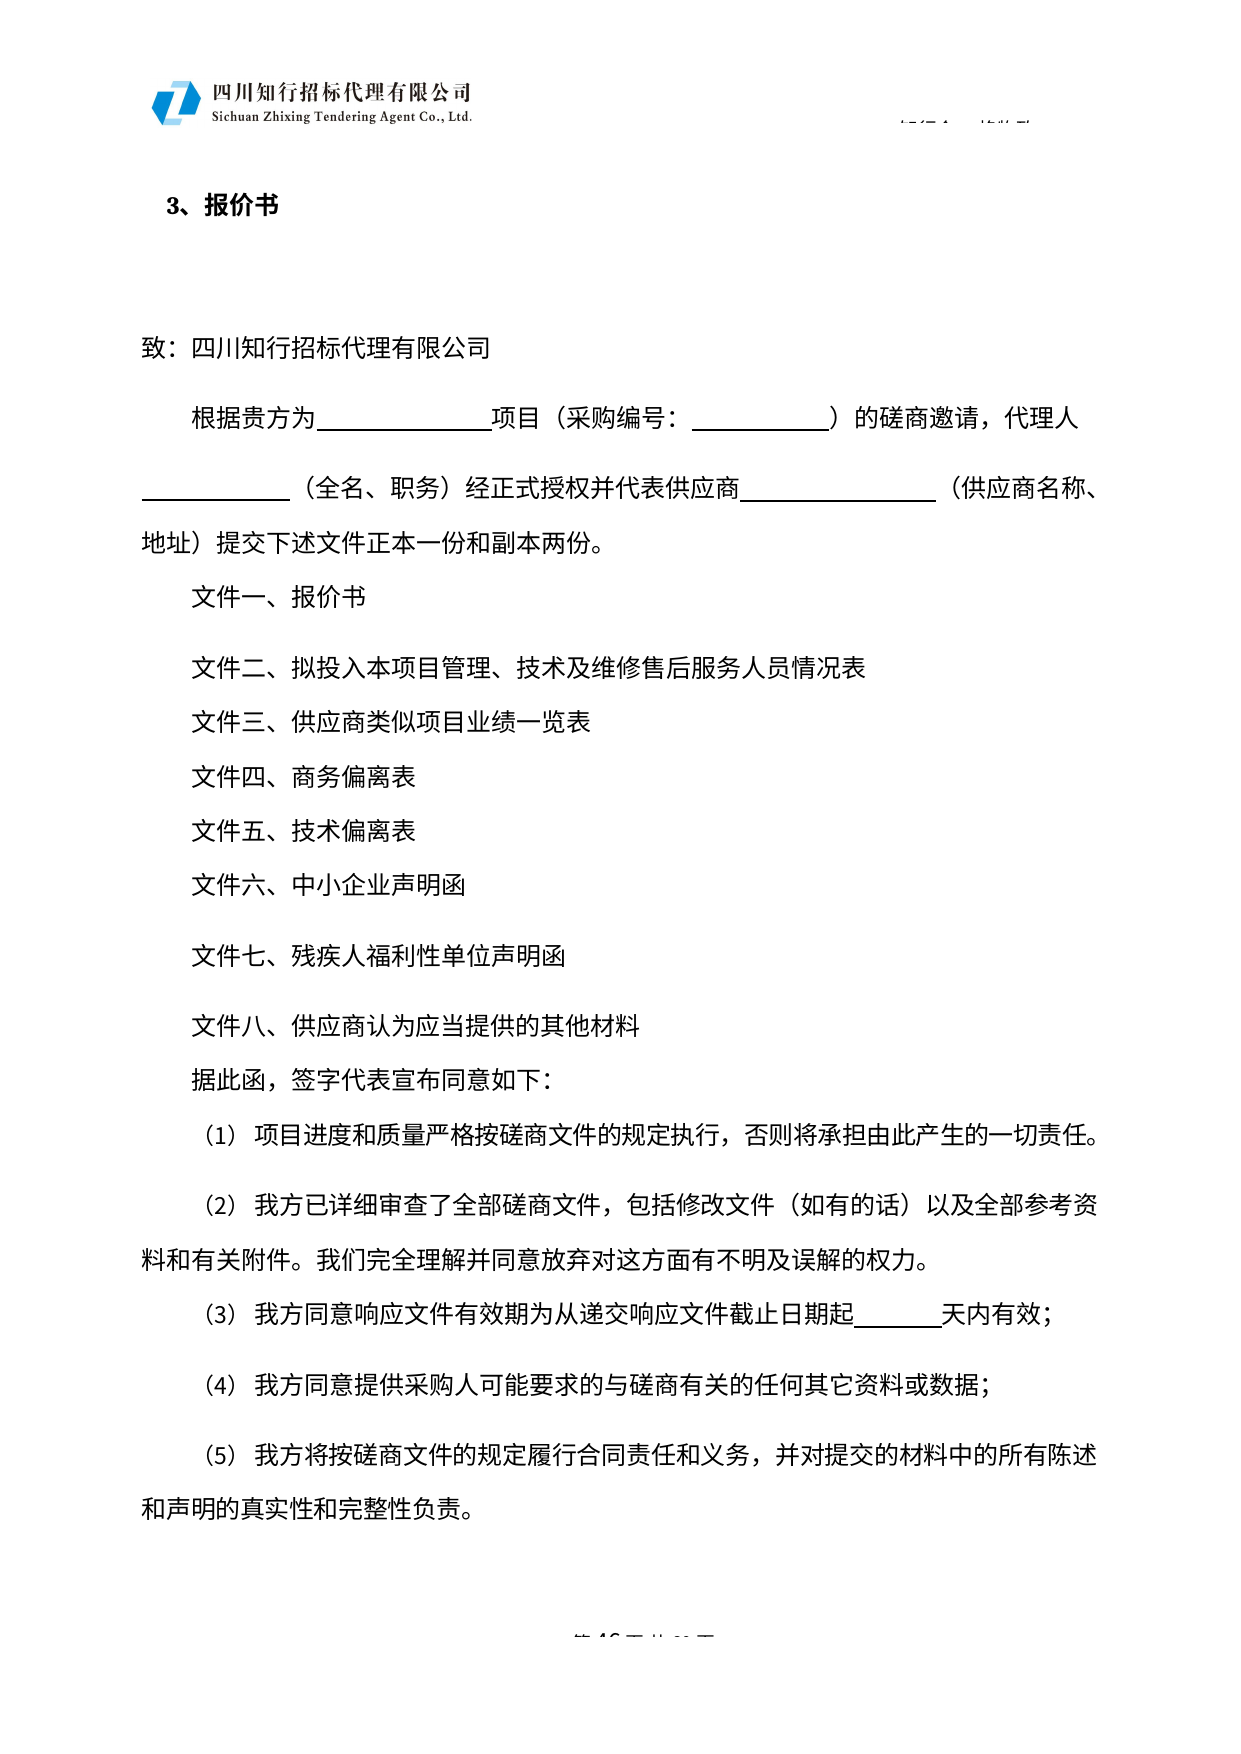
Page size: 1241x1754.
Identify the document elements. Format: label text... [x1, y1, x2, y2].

text 文件八、供应商认为应当提供的其他材料据此函，签字代表宣布同意如下： [192, 1006, 642, 1097]
text 根据贵方为 项目（采购编号： ）的磋商邀请，代理人 [192, 398, 1155, 435]
text （全名、职务）经正式授权并代表供应商 （供应商名称、地址）提交下述文件正本一份和副本两份。 [142, 469, 1111, 559]
list 项目进度和质量严格按磋商文件的规定执行，否则将承担由此产生的一切责任。 [192, 1116, 1155, 1152]
list 我方将按磋商文件的规定履行合同责任和义务，并对提交的材料中的所有陈述和声明的真实性和完整性负责。 [142, 1435, 1099, 1526]
text 文件四、商务偏离表文件五、技术偏离表 [192, 757, 417, 848]
text 文件一、报价书 [192, 578, 1155, 614]
text 3、报价书 [167, 186, 1155, 222]
list 我方同意响应文件有效期为从递交响应文件截止日期起 天内有效； [192, 1295, 1155, 1331]
text 文件六、中小企业声明函 [192, 866, 1155, 902]
text 致：四川知行招标代理有限公司 [142, 328, 1155, 365]
text 文件七、残疾人福利性单位声明函 [192, 936, 1155, 972]
list 我方同意提供采购人可能要求的与磋商有关的任何其它资料或数据； [192, 1365, 1155, 1401]
picture [150, 78, 472, 128]
list 我方已详细审查了全部磋商文件，包括修改文件（如有的话）以及全部参考资料和有关附件。我们完全理解并同意放弃对这方面有不明及误解的权力。 [142, 1186, 1099, 1276]
text 文件二、拟投入本项目管理、技术及维修售后服务人员情况表文件三、供应商类似项目业绩一览表 [192, 648, 867, 739]
